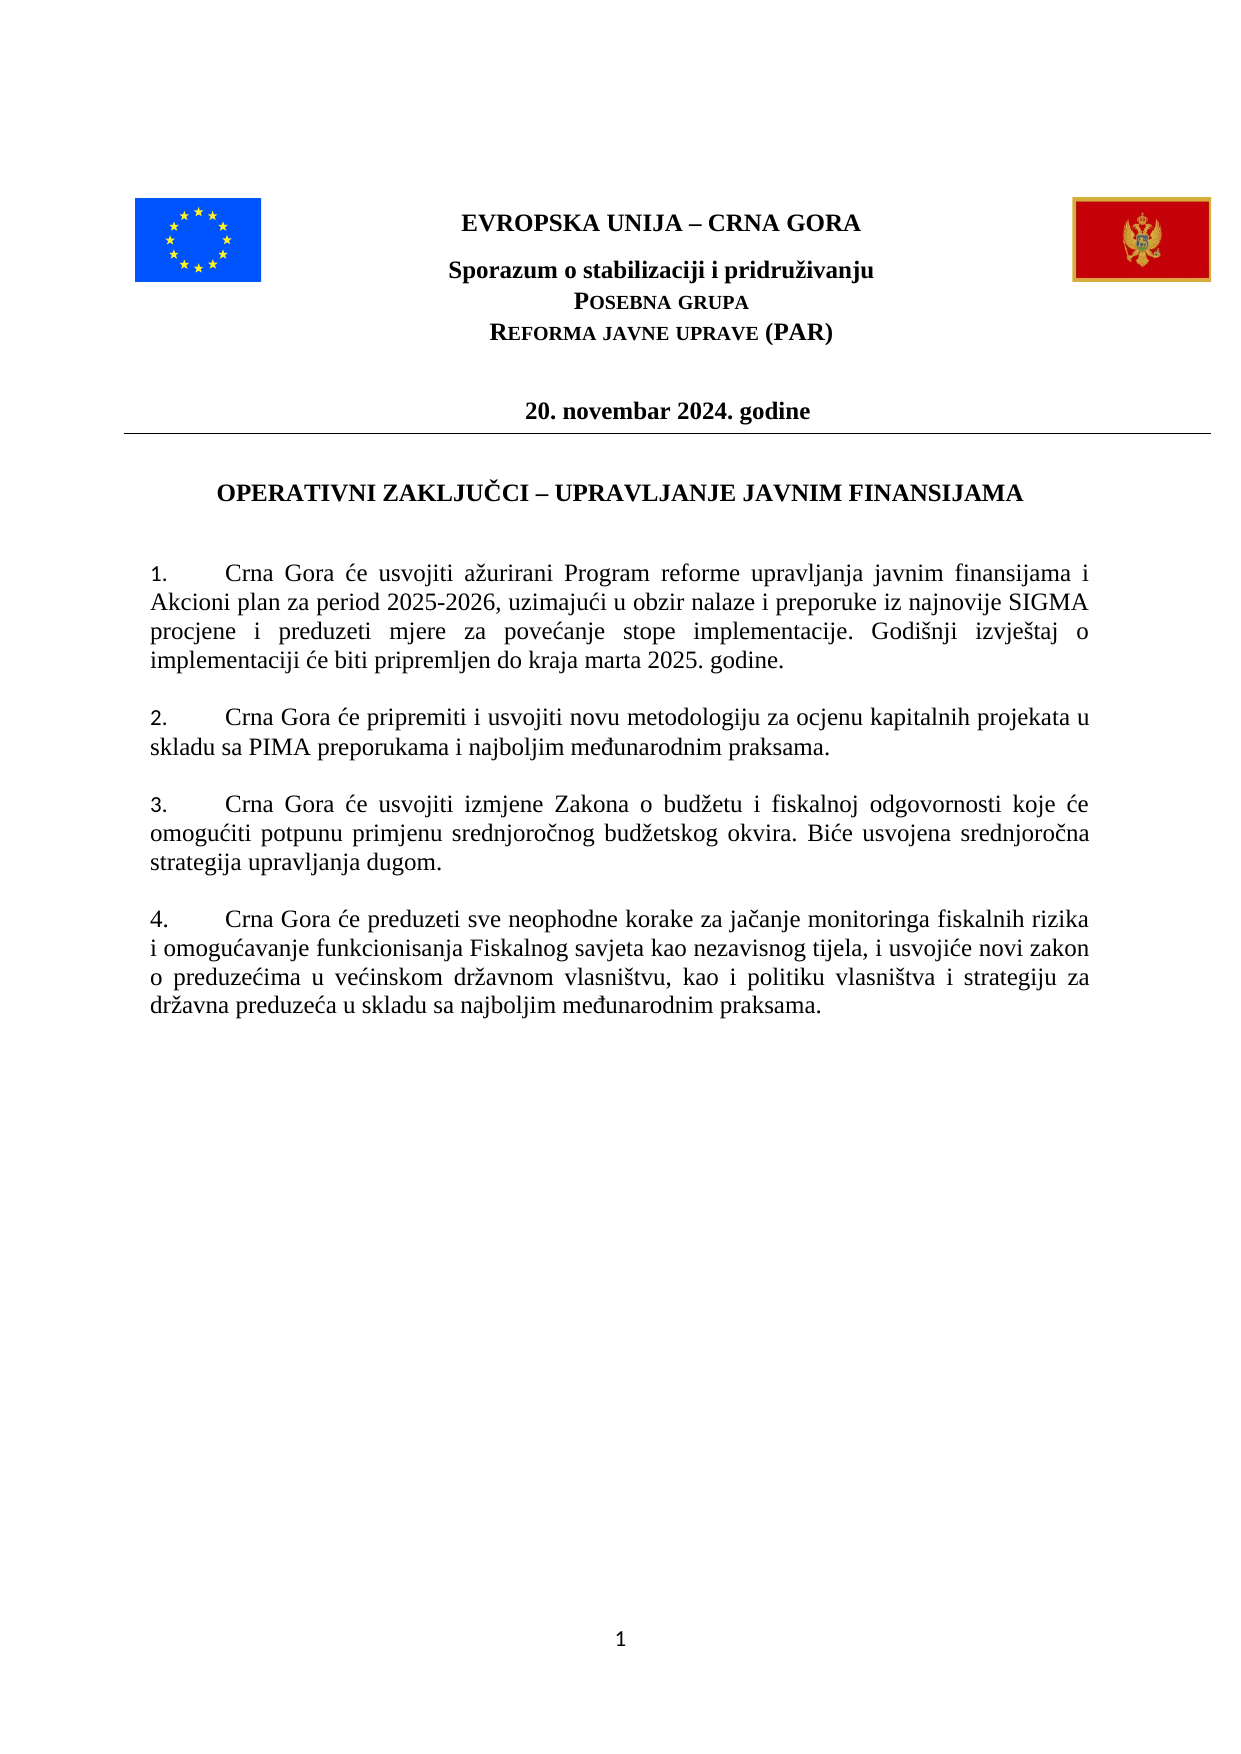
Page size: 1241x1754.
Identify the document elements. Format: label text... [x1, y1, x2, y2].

list Crna Gora će preduzeti sve neophodne korake za jačanje monitoringa fiskalnih rizika i omogućavanje funkcionisanja Fiskalnog savjeta kao nezavisnog tijela, i usvojiće novi zakon o preduzećima u većinskom državnom vlasništvu, kao i politiku vlasništva i strategiju za državna preduzeća u skladu sa najboljim međunarodnim praksama. [150, 904, 1090, 1019]
list Crna Gora će usvojiti ažurirani Program reforme upravljanja javnim finansijama i Akcioni plan za period 2025-2026, uzimajući u obzir nalaze i preporuke iz najnovije SIGMA procjene i preduzeti mjere za povećanje stope implementacije. Godišnji izvještaj o implementaciji će biti pripremljen do kraja marta 2025. godine. [150, 558, 1090, 674]
text OPERATIVNI ZAKLJUČCI – UPRAVLJANJE JAVNIM FINANSIJAMA [150, 478, 1090, 506]
list Crna Gora će pripremiti i usvojiti novu metodologiju za ocjenu kapitalnih projekata u skladu sa PIMA preporukama i najboljim međunarodnim praksama. [150, 702, 1090, 760]
table_header [124, 198, 261, 390]
table_header [1061, 198, 1211, 390]
picture [1072, 197, 1212, 282]
table_cell 20. novembar 2024. godine [124, 390, 1211, 433]
list Crna Gora će usvojiti izmjene Zakona o budžetu i fiskalnoj odgovornosti koje će omogućiti potpunu primjenu srednjoročnog budžetskog okvira. Biće usvojena srednjoročna strategija upravljanja dugom. [150, 789, 1090, 876]
table_header EVROPSKA UNIJA – CRNA GORA Sporazum o stabilizaciji i pridruživanju Posebna grupa Reforma javne uprave (PAR) [261, 198, 1061, 390]
